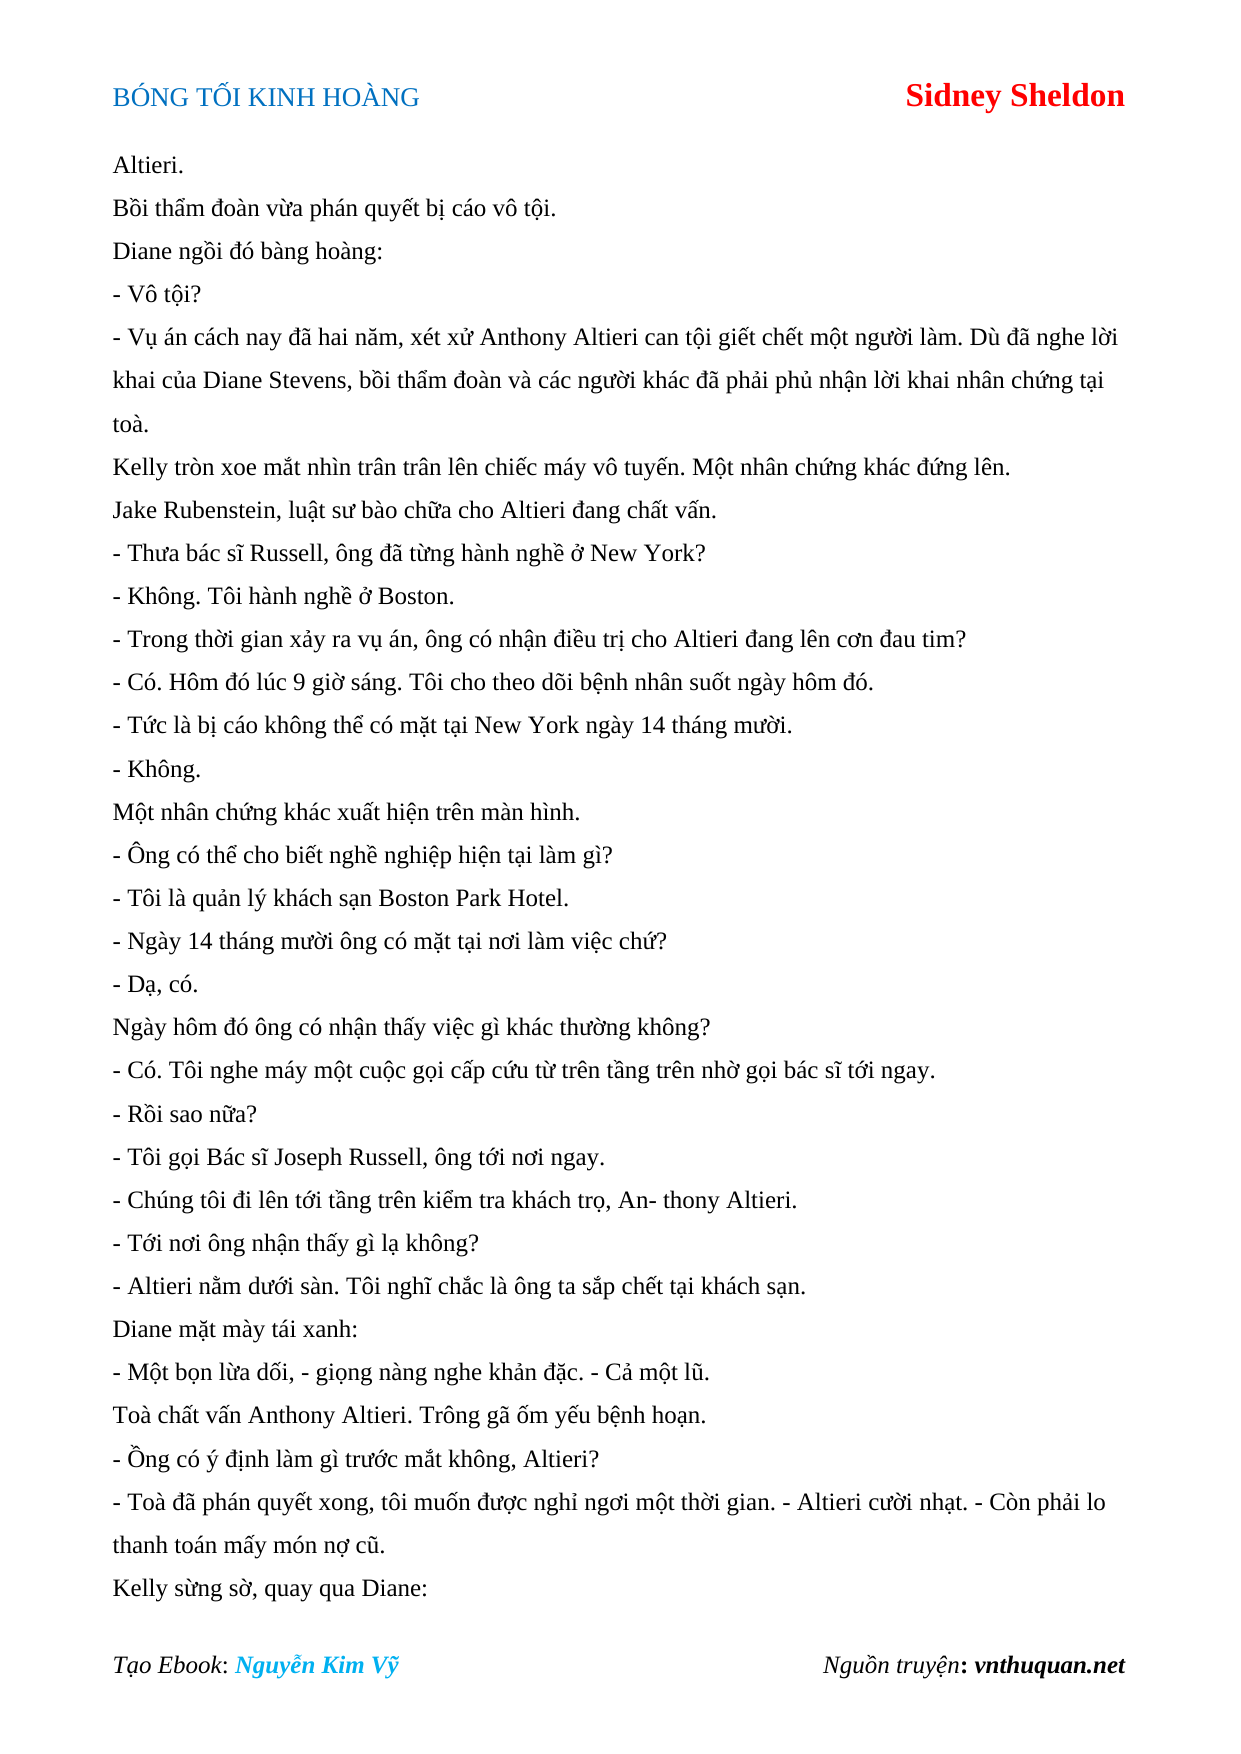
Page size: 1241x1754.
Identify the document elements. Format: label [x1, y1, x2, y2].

text [112, 150, 1128, 1602]
